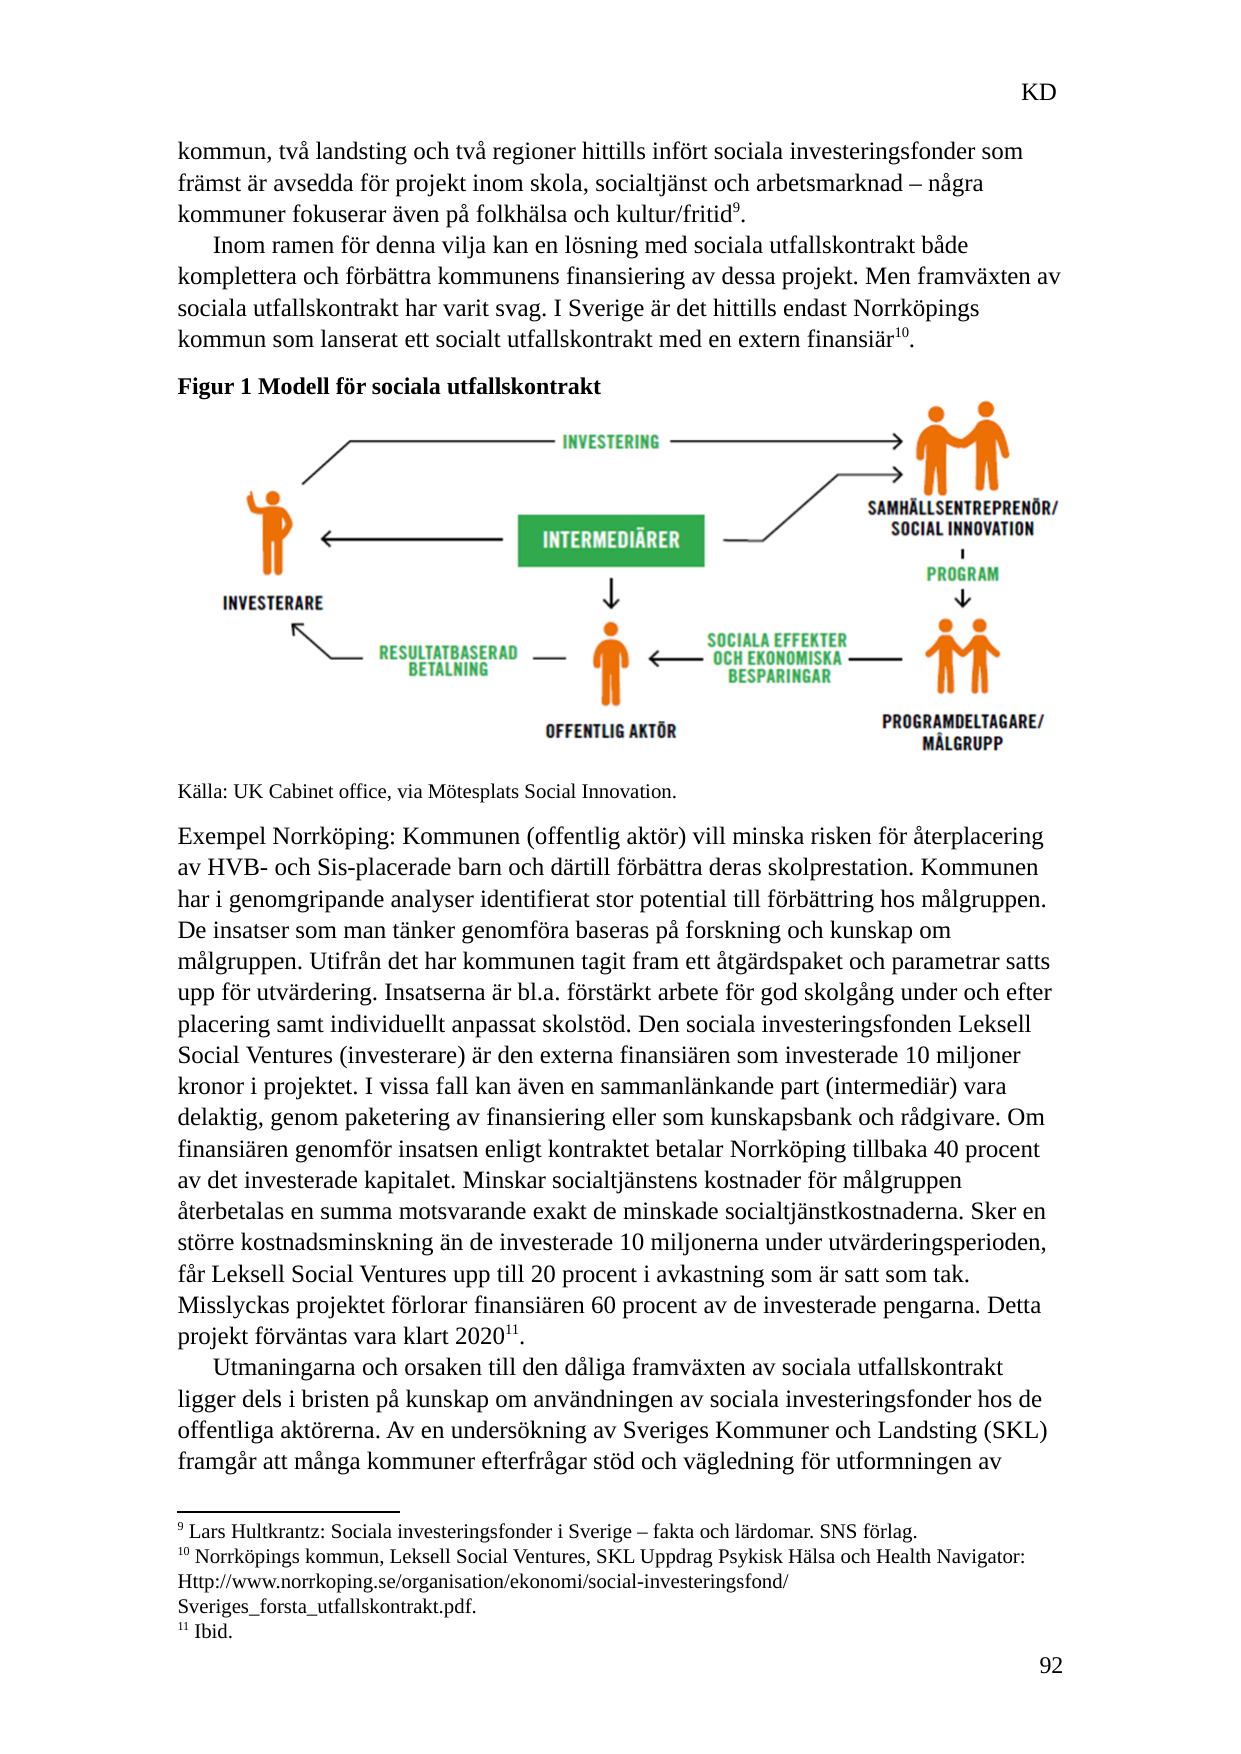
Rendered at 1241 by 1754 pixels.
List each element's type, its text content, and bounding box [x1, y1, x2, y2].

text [177, 1350, 1063, 1475]
text Figur 1 Modell för sociala utfallskontrakt [177, 368, 1063, 399]
picture [212, 399, 1071, 764]
text Källa: UK Cabinet office, via Mötesplats Social Innovation. [177, 772, 1063, 803]
text Inom ramen för denna vilja kan en lösning med sociala utfallskontrakt både komplettera och förbättra kommunens finansiering av dessa projekt. Men framväxten av sociala utfallskontrakt har varit svag. I Sverige är det hittills endast Norrköpings kommun som lanserat ett socialt utfallskontrakt med en extern finansiär. [177, 228, 1063, 353]
text Exempel Norrköping: Kommunen (offentlig aktör) vill minska risken för återplacering av HVB- och Sis-placerade barn och därtill förbättra deras skolprestation. Kommunen har i genomgripande analyser identifierat stor potential till förbättring hos målgruppen. De insatser som man tänker genomföra baseras på forskning och kunskap om målgruppen. Utifrån det har kommunen tagit fram ett åtgärdspaket och parametrar satts upp för utvärdering. Insatserna är bl.a. förstärkt arbete för god skolgång under och efter placering samt individuellt anpassat skolstöd. Den sociala investeringsfonden Leksell Social Ventures (investerare) är den externa finansiären som investerade 10 miljoner kronor i projektet. I vissa fall kan även en sammanlänkande part (intermediär) vara delaktig, genom paketering av finansiering eller som kunskapsbank och rådgivare. Om finansiären genomför insatsen enligt kontraktet betalar Norrköping tillbaka 40 procent av det investerade kapitalet. Minskar socialtjänstens kostnader för målgruppen återbetalas en summa motsvarande exakt de minskade socialtjänstkostnaderna. Sker en större kostnadsminskning än de investerade 10 miljonerna under utvärderingsperioden, får Leksell Social Ventures upp till 20 procent i avkastning som är satt som tak. Misslyckas projektet förlorar finansiären 60 procent av de investerade pengarna. Detta projekt förväntas vara klart 2020. [177, 819, 1063, 1350]
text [177, 134, 1063, 228]
